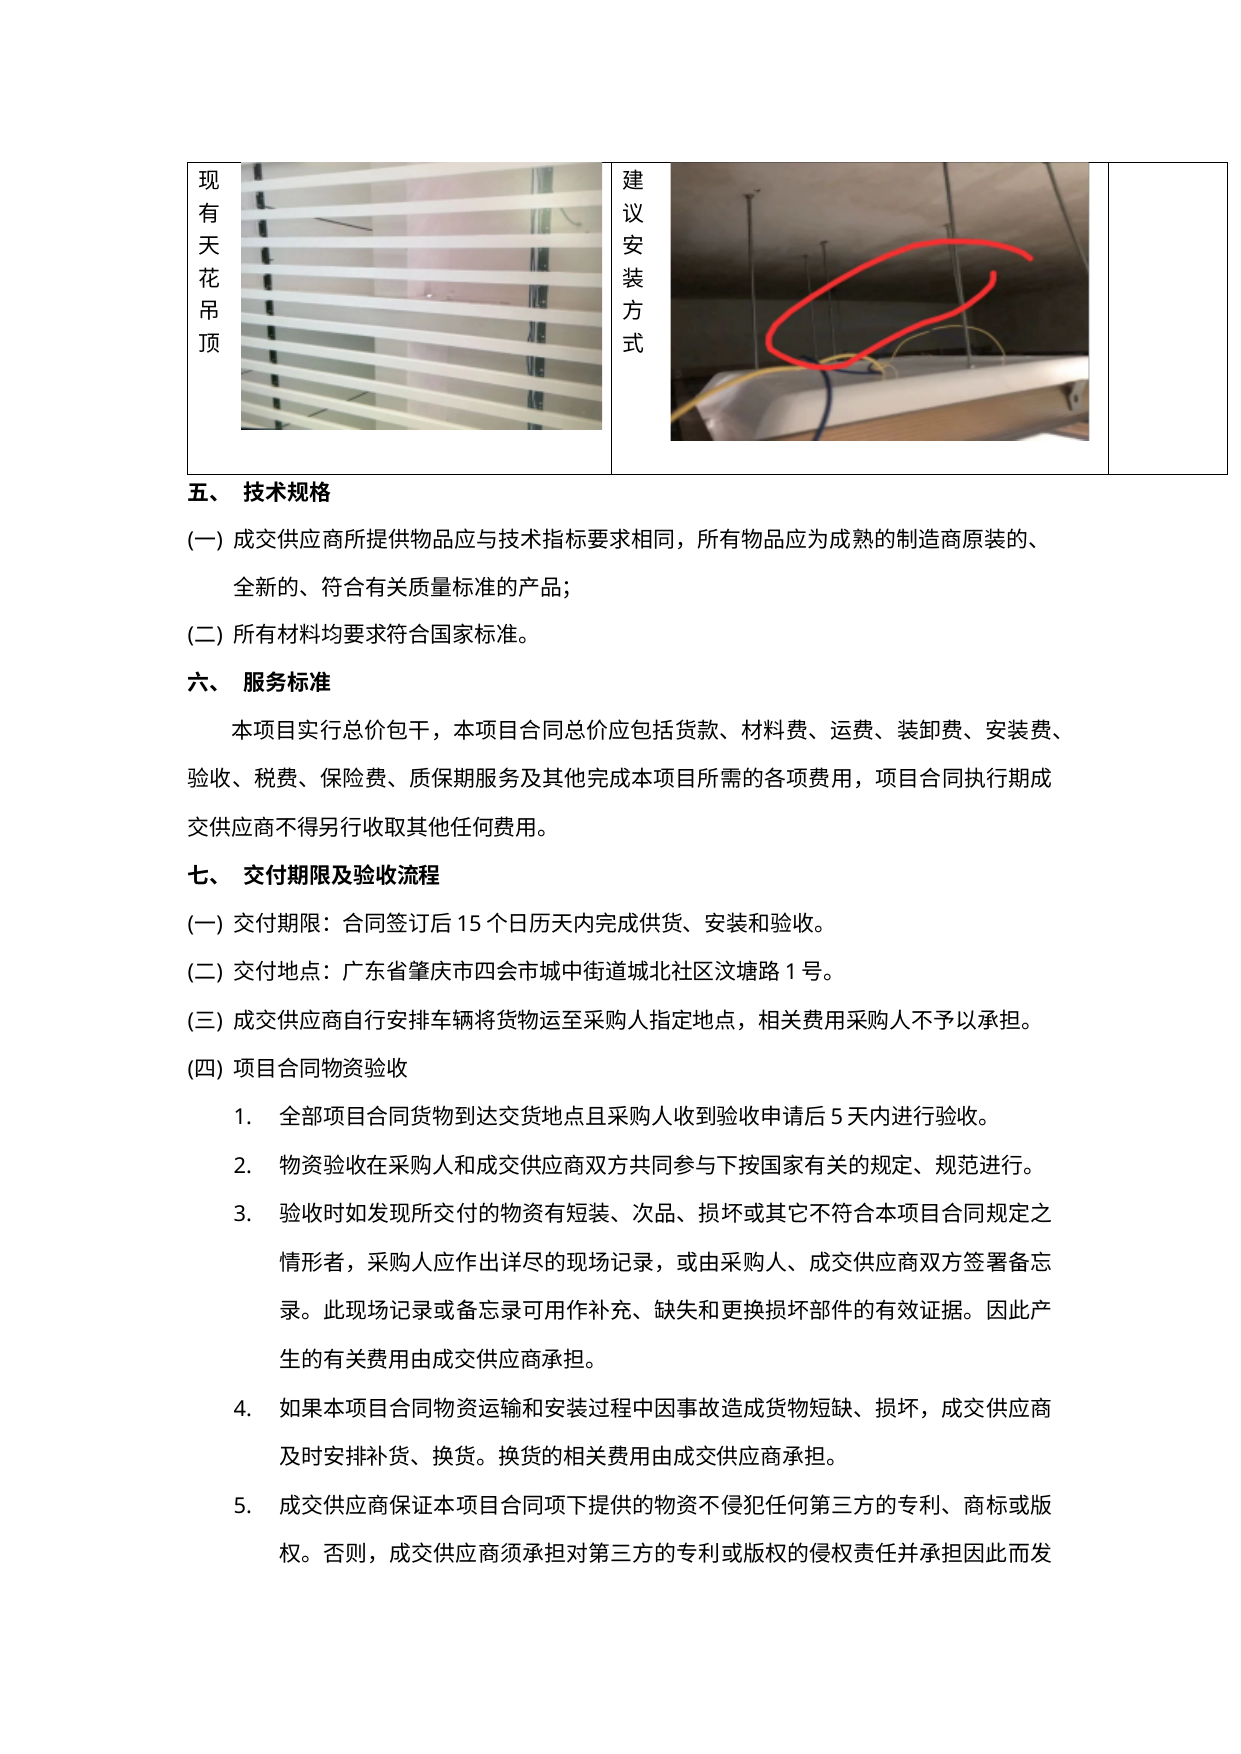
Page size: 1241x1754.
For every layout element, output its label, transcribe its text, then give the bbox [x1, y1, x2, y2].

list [233, 1487, 1053, 1568]
list 交付期限及验收流程 [187, 858, 1053, 890]
list 交付地点：广东省肇庆市四会市城中街道城北社区汶塘路1号。 [187, 954, 1053, 986]
list 项目合同物资验收 [187, 1051, 1053, 1083]
list 技术规格 [187, 475, 1053, 506]
picture [670, 162, 1091, 441]
list 全部项目合同货物到达交货地点且采购人收到验收申请后5天内进行验收。 [233, 1099, 1053, 1131]
list 交付期限：合同签订后15个日历天内完成供货、安装和验收。 [187, 906, 1053, 938]
list 服务标准 [187, 665, 1053, 696]
list 所有材料均要求符合国家标准。 [187, 617, 1053, 649]
table_cell 建 议 安 装 方 式 [612, 163, 1108, 473]
table_cell 现 有 天 花 吊 顶 [188, 163, 611, 473]
list 物资验收在采购人和成交供应商双方共同参与下按国家有关的规定、规范进行。 [233, 1147, 1053, 1180]
table_cell [1109, 163, 1227, 473]
list 成交供应商自行安排车辆将货物运至采购人指定地点，相关费用采购人不予以承担。 [187, 1002, 1053, 1035]
list 验收时如发现所交付的物资有短装、次品、损坏或其它不符合本项目合同规定之情形者，采购人应作出详尽的现场记录，或由采购人、成交供应商双方签署备忘录。此现场记录或备忘录可用作补充、缺失和更换损坏部件的有效证据。因此产生的有关费用由成交供应商承担。 [233, 1196, 1053, 1374]
list 本项目实行总价包干，本项目合同总价应包括货款、材料费、运费、装卸费、安装费、验收、税费、保险费、质保期服务及其他完成本项目所需的各项费用，项目合同执行期成交供应商不得另行收取其他任何费用。 [187, 712, 1053, 842]
list 如果本项目合同物资运输和安装过程中因事故造成货物短缺、损坏，成交供应商及时安排补货、换货。换货的相关费用由成交供应商承担。 [233, 1390, 1053, 1471]
picture [241, 162, 603, 430]
list 成交供应商所提供物品应与技术指标要求相同，所有物品应为成熟的制造商原装的、全新的、符合有关质量标准的产品； [187, 522, 1053, 601]
